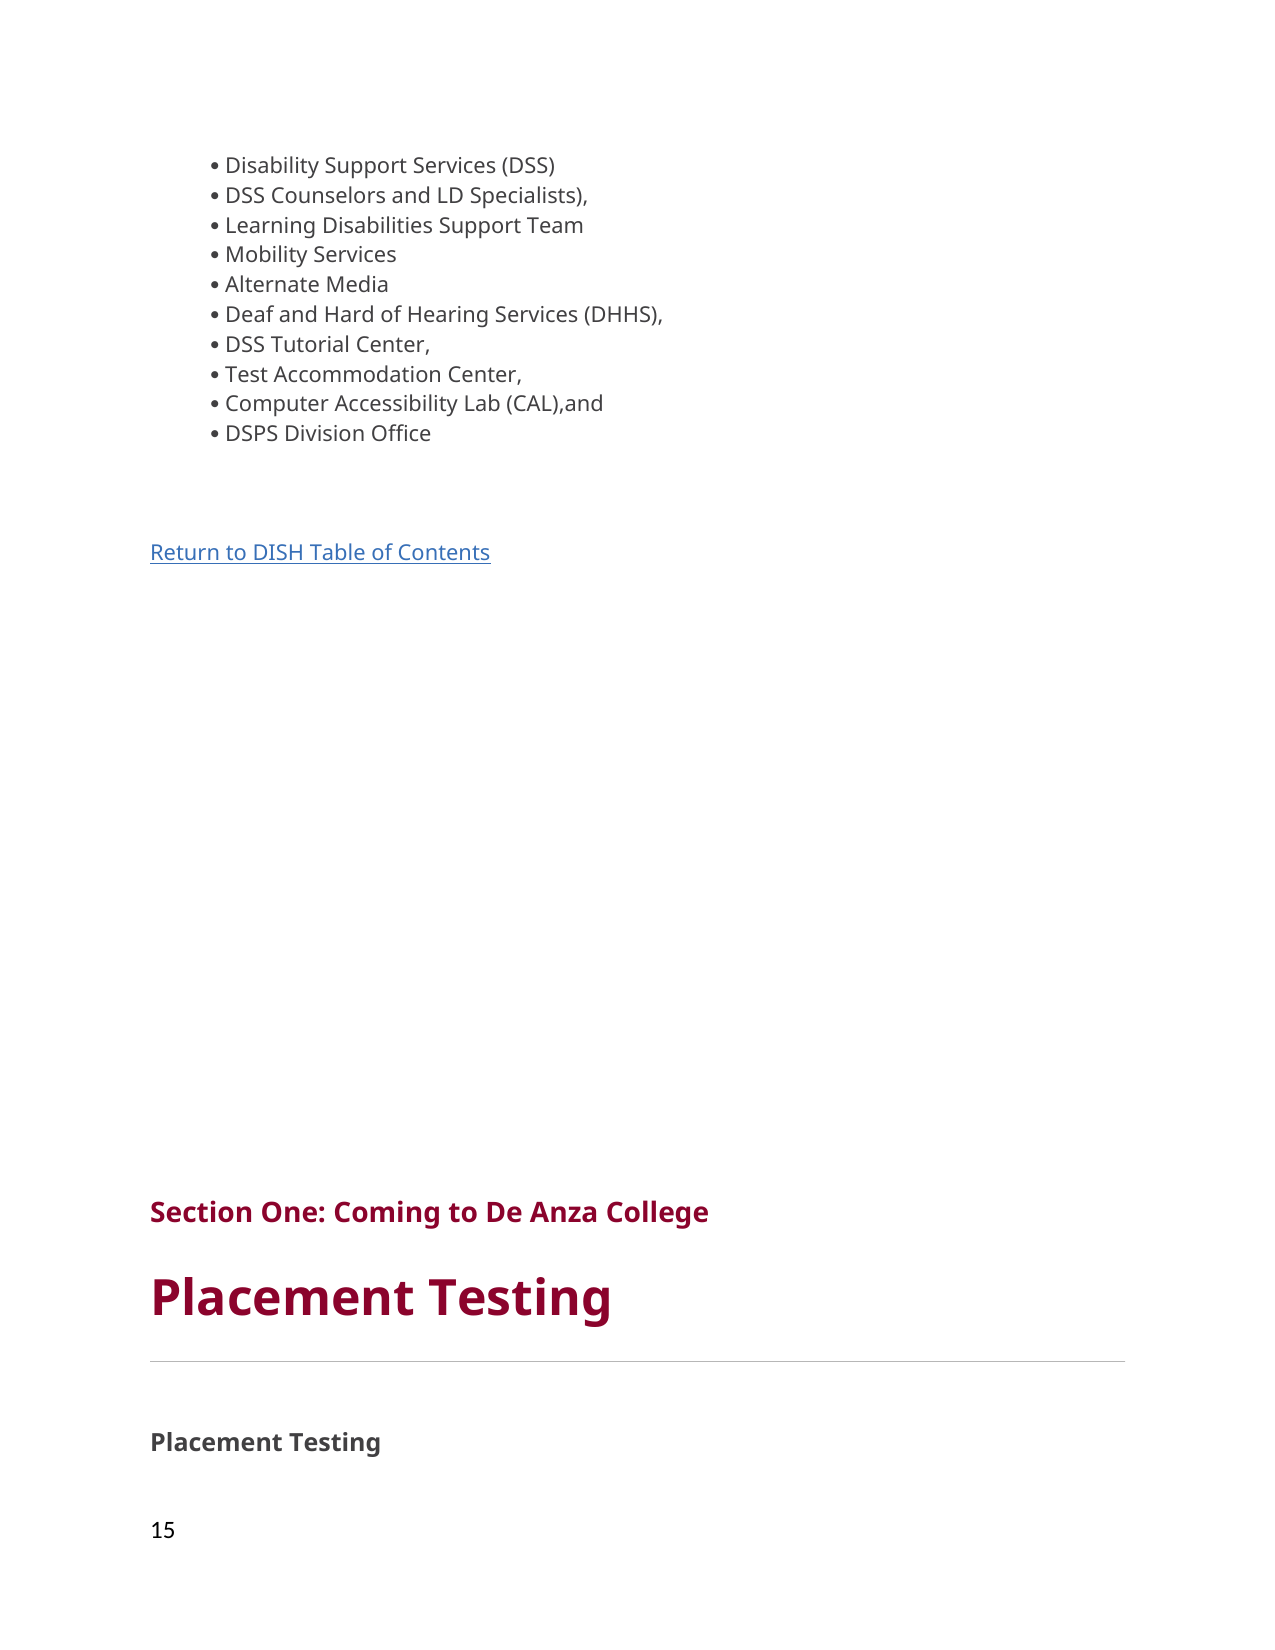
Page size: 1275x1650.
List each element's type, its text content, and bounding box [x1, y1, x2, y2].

list DSS Tutorial Center, [211, 329, 1125, 358]
list Computer Accessibility Lab (CAL),and [211, 388, 1125, 418]
list DSPS Division Office [211, 418, 1125, 448]
subtitle Section One: Coming to De Anza College [150, 1193, 1125, 1231]
list Test Accommodation Center, [211, 358, 1125, 388]
list Learning Disabilities Support Team [211, 209, 1125, 239]
list Deaf and Hard of Hearing Services (DHHS), [211, 299, 1125, 329]
text Return to DISH Table of Contents [150, 537, 1125, 567]
list Alternate Media [211, 269, 1125, 299]
subtitle Placement Testing [150, 1262, 1125, 1330]
subtitle Placement Testing [150, 1424, 1125, 1458]
list Disability Support Services (DSS) [211, 150, 1125, 180]
list DSS Counselors and LD Specialists), [211, 180, 1125, 209]
list Mobility Services [211, 239, 1125, 269]
